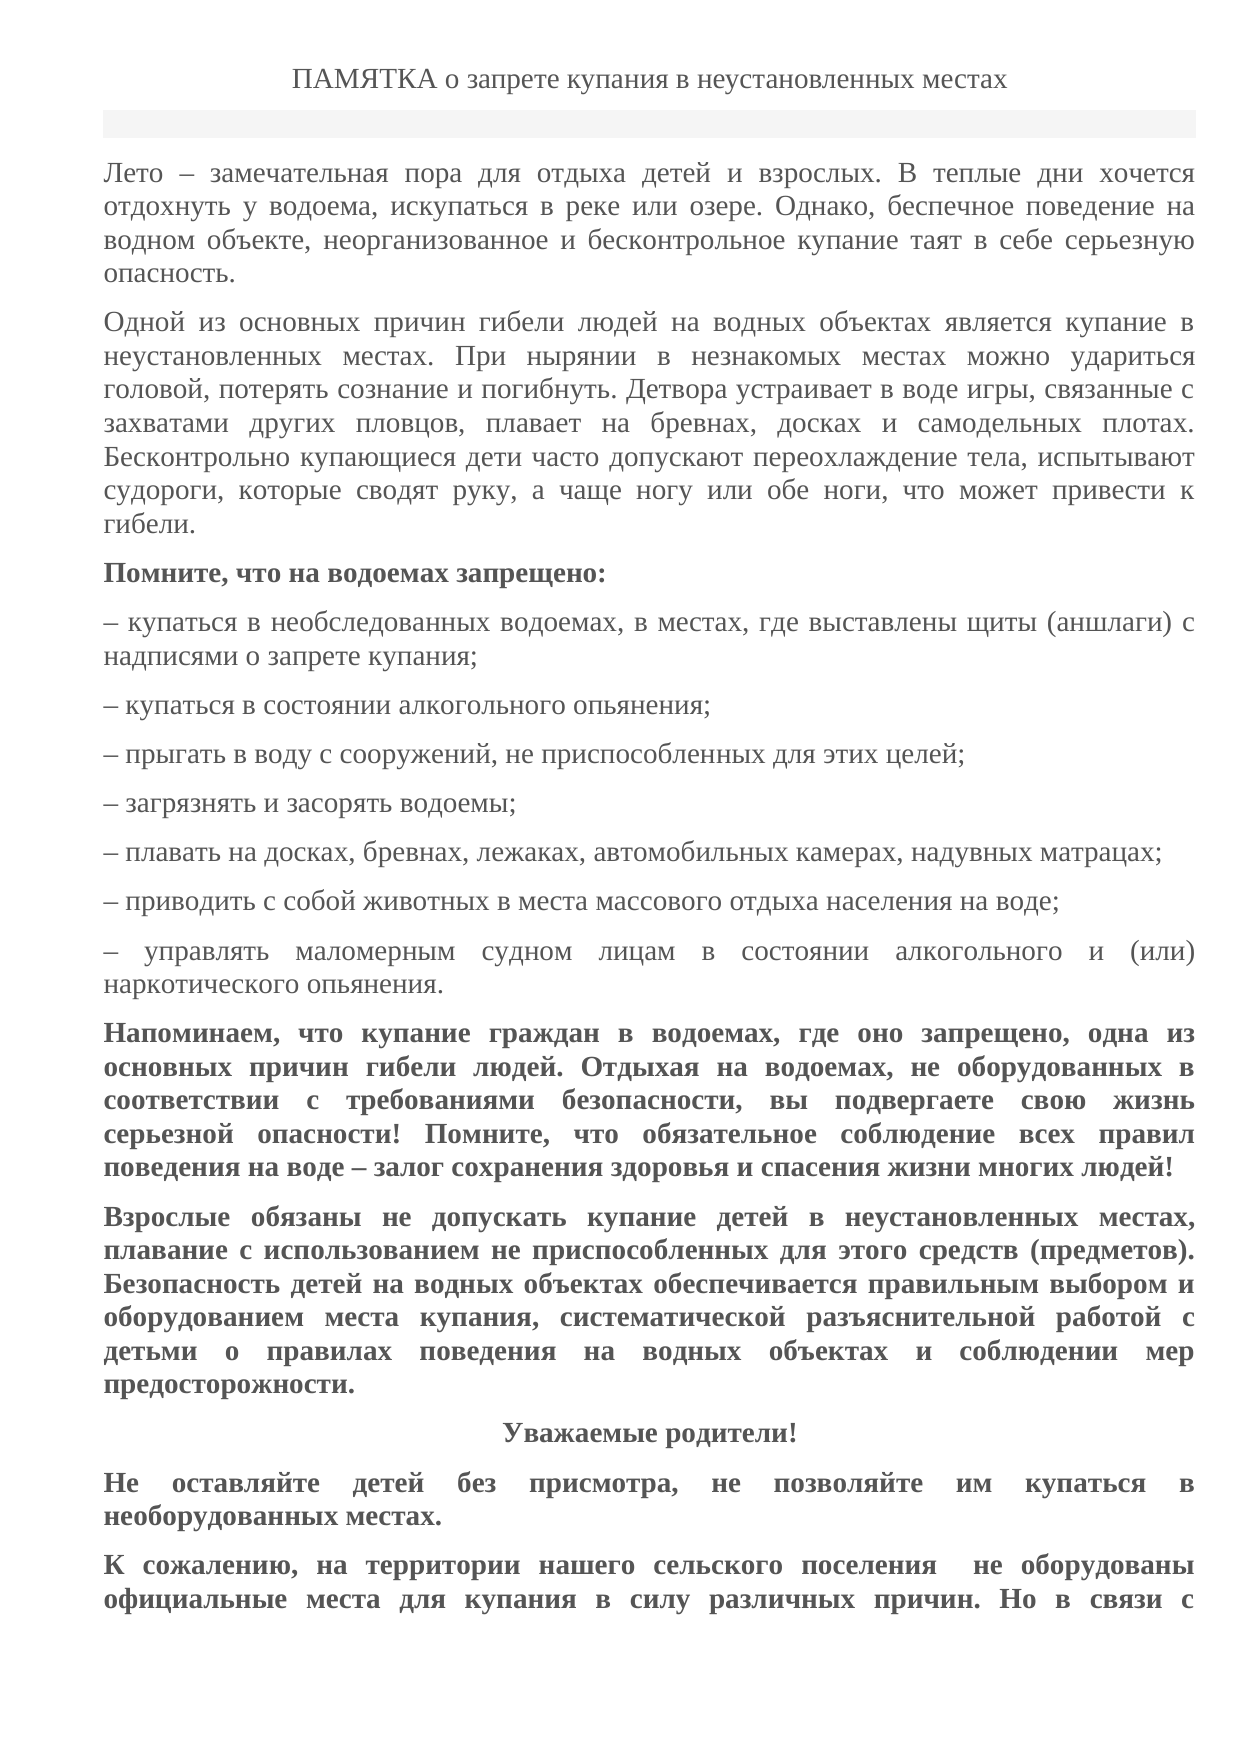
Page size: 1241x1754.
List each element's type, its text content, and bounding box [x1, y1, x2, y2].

text – загрязнять и засорять водоемы; [103, 785, 1196, 819]
text Не оставляйте детей без присмотра, не позволяйте им купаться в необорудованных местах. [103, 1465, 1196, 1532]
text Напоминаем, что купание граждан в водоемах, где оно запрещено, одна из основных причин гибели людей. Отдыхая на водоемах, не оборудованных в соответствии с требованиями безопасности, вы подвергаете свою жизнь серьезной опасности! Помните, что обязательное соблюдение всех правил поведения на воде – залог сохранения здоровья и спасения жизни многих людей! [103, 1015, 1196, 1183]
text ПАМЯТКА о запрете купания в неустановленных местах [103, 61, 1196, 94]
text Помните, что на водоемах запрещено: [103, 555, 1196, 588]
text Одной из основных причин гибели людей на водных объектах является купание в неустановленных местах. При нырянии в незнакомых местах можно удариться головой, потерять сознание и погибнуть. Детвора устраивает в воде игры, связанные с захватами других пловцов, плавает на бревнах, досках и самодельных плотах. Бесконтрольно купающиеся дети часто допускают переохлаждение тела, испытывают судороги, которые сводят руку, а чаще ногу или обе ноги, что может привести к гибели. [103, 304, 1196, 539]
text Взрослые обязаны не допускать купание детей в неустановленных местах, плавание с использованием не приспособленных для этого средств (предметов). Безопасность детей на водных объектах обеспечивается правильным выбором и оборудованием места купания, систематической разъяснительной работой с детьми о правилах поведения на водных объектах и соблюдении мер предосторожности. [103, 1199, 1196, 1400]
text Лето – замечательная пора для отдыха детей и взрослых. В теплые дни хочется отдохнуть у водоема, искупаться в реке или озере. Однако, беспечное поведение на водном объекте, неорганизованное и бесконтрольное купание таят в себе серьезную опасность. [103, 155, 1196, 289]
text – плавать на досках, бревнах, лежаках, автомобильных камерах, надувных матрацах; [103, 834, 1196, 868]
text – управлять маломерным судном лицам в состоянии алкогольного и (или) наркотического опьянения. [103, 933, 1196, 1000]
text – приводить с собой животных в места массового отдыха населения на воде; [103, 883, 1196, 917]
text Уважаемые родители! [103, 1416, 1196, 1449]
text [103, 1547, 1196, 1614]
text – купаться в необследованных водоемах, в местах, где выставлены щиты (аншлаги) с надписями о запрете купания; [103, 604, 1196, 671]
text – прыгать в воду с сооружений, не приспособленных для этих целей; [103, 736, 1196, 769]
text – купаться в состоянии алкогольного опьянения; [103, 687, 1196, 720]
